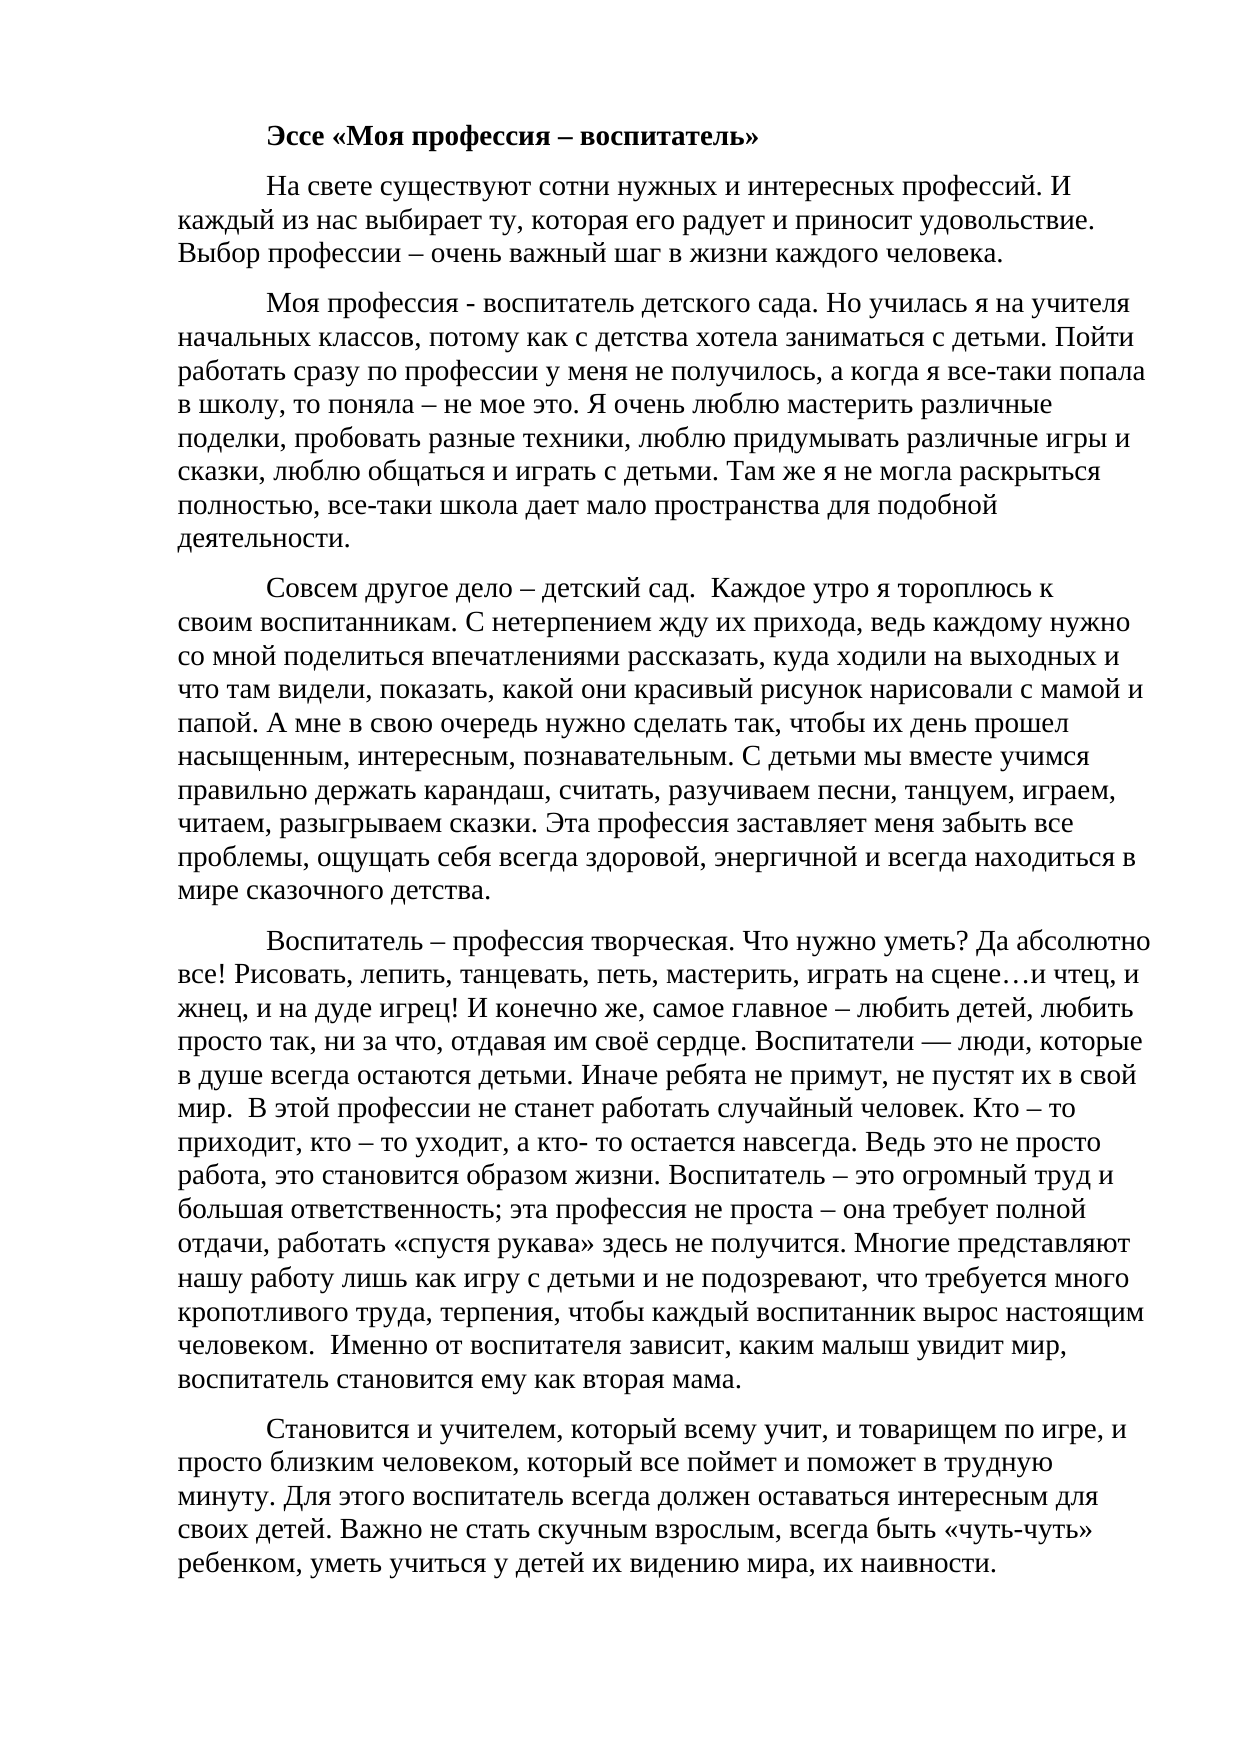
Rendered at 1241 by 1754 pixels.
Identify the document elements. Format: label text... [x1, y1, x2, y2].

text Моя профессия - воспитатель детского сада. Но училась я на учителя начальных классов, потому как с детства хотела заниматься с детьми. Пойти работать сразу по профессии у меня не получилось, а когда я все-таки попала в школу, то поняла – не мое это. Я очень люблю мастерить различные поделки, пробовать разные техники, люблю придумывать различные игры и сказки, люблю общаться и играть с детьми. Там же я не могла раскрыться полностью, все-таки школа дает мало пространства для подобной деятельности. [177, 286, 1152, 554]
text На свете существуют сотни нужных и интересных профессий. И каждый из нас выбирает ту, которая его радует и приносит удовольствие. Выбор профессии – очень важный шаг в жизни каждого человека. [177, 168, 1152, 269]
text Воспитатель – профессия творческая. Что нужно уметь? Да абсолютно все! Рисовать, лепить, танцевать, петь, мастерить, играть на сцене…и чтец, и жнец, и на дуде игрец! И конечно же, самое главное – любить детей, любить просто так, ни за что, отдавая им своё сердце. Воспитатели — люди, которые в душе всегда остаются детьми. Иначе ребята не примут, не пустят их в свой мир. В этой профессии не станет работать случайный человек. Кто – то приходит, кто – то уходит, а кто- то остается навсегда. Ведь это не просто работа, это становится образом жизни. Воспитатель – это огромный труд и большая ответственность; эта профессия не проста – она требует полной отдачи, работать «спустя рукава» здесь не получится. Многие представляют нашу работу лишь как игру с детьми и не подозревают, что требуется много кропотливого труда, терпения, чтобы каждый воспитанник вырос настоящим человеком. Именно от воспитателя зависит, каким малыш увидит мир, воспитатель становится ему как вторая мама. [177, 923, 1152, 1394]
text Совсем другое дело – детский сад. Каждое утро я тороплюсь к своим воспитанникам. С нетерпением жду их прихода, ведь каждому нужно со мной поделиться впечатлениями рассказать, куда ходили на выходных и что там видели, показать, какой они красивый рисунок нарисовали с мамой и папой. А мне в свою очередь нужно сделать так, чтобы их день прошел насыщенным, интересным, познавательным. С детьми мы вместе учимся правильно держать карандаш, считать, разучиваем песни, танцуем, играем, читаем, разыгрываем сказки. Эта профессия заставляет меня забыть все проблемы, ощущать себя всегда здоровой, энергичной и всегда находиться в мире сказочного детства. [177, 571, 1152, 906]
text Эссе «Моя профессия – воспитатель» [177, 118, 1152, 152]
text Становится и учителем, который всему учит, и товарищем по игре, и просто близким человеком, который все поймет и поможет в трудную минуту. Для этого воспитатель всегда должен оставаться интересным для своих детей. Важно не стать скучным взрослым, всегда быть «чуть-чуть» ребенком, уметь учиться у детей их видению мира, их наивности. [177, 1411, 1152, 1579]
